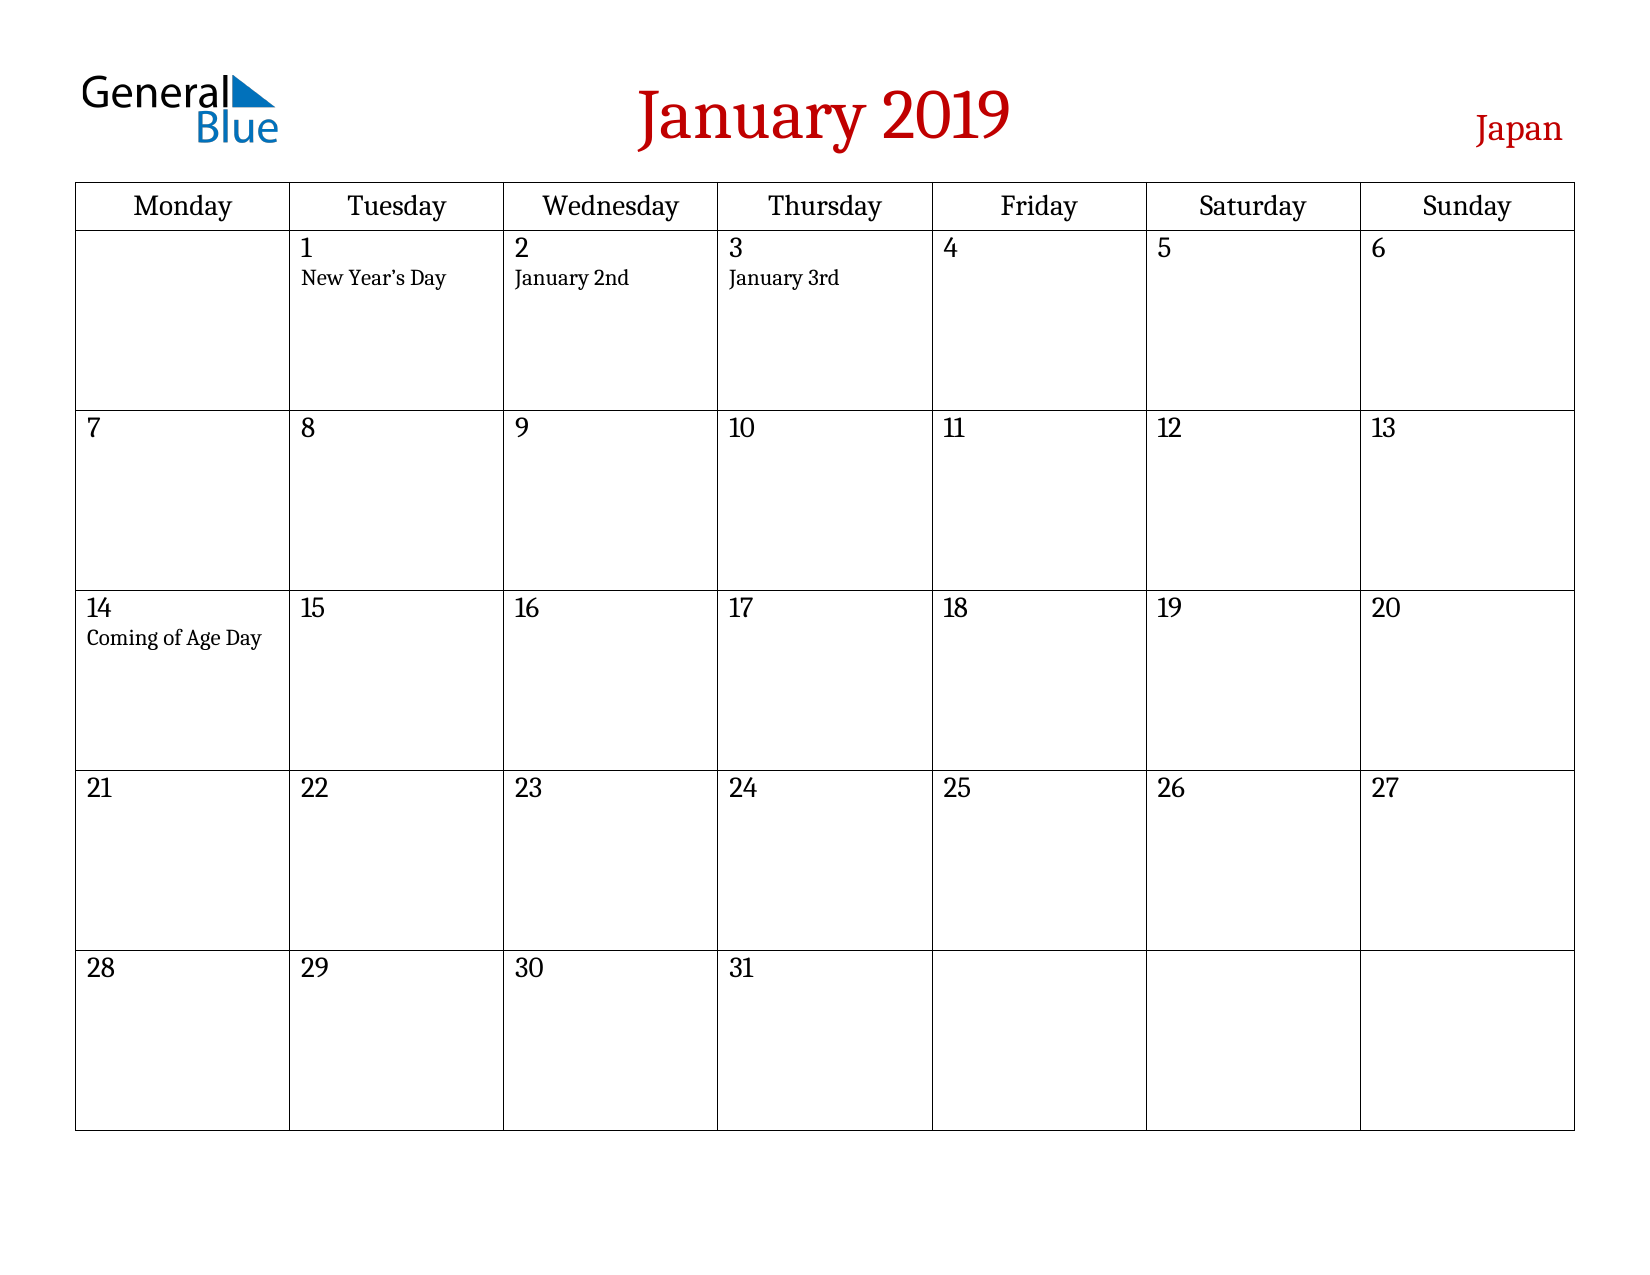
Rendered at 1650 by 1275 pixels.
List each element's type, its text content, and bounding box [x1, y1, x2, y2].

table_cell [290, 445, 503, 590]
table_cell [933, 985, 1146, 1130]
table_cell [76, 805, 289, 950]
table_cell [1147, 265, 1360, 410]
table_cell [1361, 625, 1574, 770]
table_cell [504, 625, 717, 770]
table_cell 16 [504, 591, 717, 625]
table_cell 29 [290, 951, 503, 985]
table_cell [76, 265, 289, 410]
table_cell 23 [504, 771, 717, 805]
table_cell 7 [76, 411, 289, 444]
table_cell Wednesday [504, 183, 717, 230]
table_cell [933, 445, 1146, 590]
table_cell 6 [1361, 231, 1574, 264]
table_cell [1361, 805, 1574, 950]
table_cell 20 [1361, 591, 1574, 625]
table_cell [718, 625, 932, 770]
table_cell [933, 265, 1146, 410]
table_cell 28 [76, 951, 289, 985]
table_cell [933, 625, 1146, 770]
table_cell [1147, 951, 1360, 985]
table_header Japan [1146, 75, 1574, 182]
table_cell [504, 985, 717, 1130]
table_cell 31 [718, 951, 932, 985]
table_header [76, 75, 503, 182]
table_cell 26 [1147, 771, 1360, 805]
table_header January 2019 [504, 75, 1146, 182]
table_cell January 3rd [718, 265, 932, 410]
table_cell 13 [1361, 411, 1574, 444]
table_cell Monday [76, 183, 289, 230]
table_cell 25 [933, 771, 1146, 805]
table_cell 12 [1147, 411, 1360, 444]
table_cell Tuesday [290, 183, 503, 230]
table_cell 27 [1361, 771, 1574, 805]
table_cell 11 [933, 411, 1146, 444]
table_cell [718, 985, 932, 1130]
table_cell [1147, 625, 1360, 770]
table_cell 1 [290, 231, 503, 264]
table_cell 3 [718, 231, 932, 264]
table_cell 5 [1147, 231, 1360, 264]
table_cell [504, 445, 717, 590]
table_cell [1361, 951, 1574, 985]
table_cell 4 [933, 231, 1146, 264]
table_cell 17 [718, 591, 932, 625]
table_cell [1147, 985, 1360, 1130]
table_cell [1361, 445, 1574, 590]
picture [82, 75, 278, 143]
table_cell [718, 805, 932, 950]
table_cell [933, 805, 1146, 950]
table_cell New Year’s Day [290, 265, 503, 410]
table_cell Friday [933, 183, 1146, 230]
table_cell Sunday [1361, 183, 1574, 230]
table_cell [1147, 805, 1360, 950]
table_cell 9 [504, 411, 717, 444]
table_cell 21 [76, 771, 289, 805]
table_cell 14 [76, 591, 289, 625]
table_cell 22 [290, 771, 503, 805]
table_cell [1147, 445, 1360, 590]
table_cell [290, 805, 503, 950]
table_cell [76, 231, 289, 264]
table_cell 2 [504, 231, 717, 264]
table_cell Saturday [1147, 183, 1360, 230]
table_cell 24 [718, 771, 932, 805]
table_cell [76, 445, 289, 590]
table_cell [76, 985, 289, 1130]
table_cell [290, 625, 503, 770]
table_cell 8 [290, 411, 503, 444]
table_cell [1361, 265, 1574, 410]
table_cell January 2nd [504, 265, 717, 410]
table_cell [933, 951, 1146, 985]
table_cell 10 [718, 411, 932, 444]
table_cell Coming of Age Day [76, 625, 289, 770]
table_cell 30 [504, 951, 717, 985]
table_cell [290, 985, 503, 1130]
table_cell [1361, 985, 1574, 1130]
table_cell 19 [1147, 591, 1360, 625]
table_cell [718, 445, 932, 590]
table_cell 18 [933, 591, 1146, 625]
table_cell [504, 805, 717, 950]
table_cell 15 [290, 591, 503, 625]
table_cell Thursday [718, 183, 932, 230]
